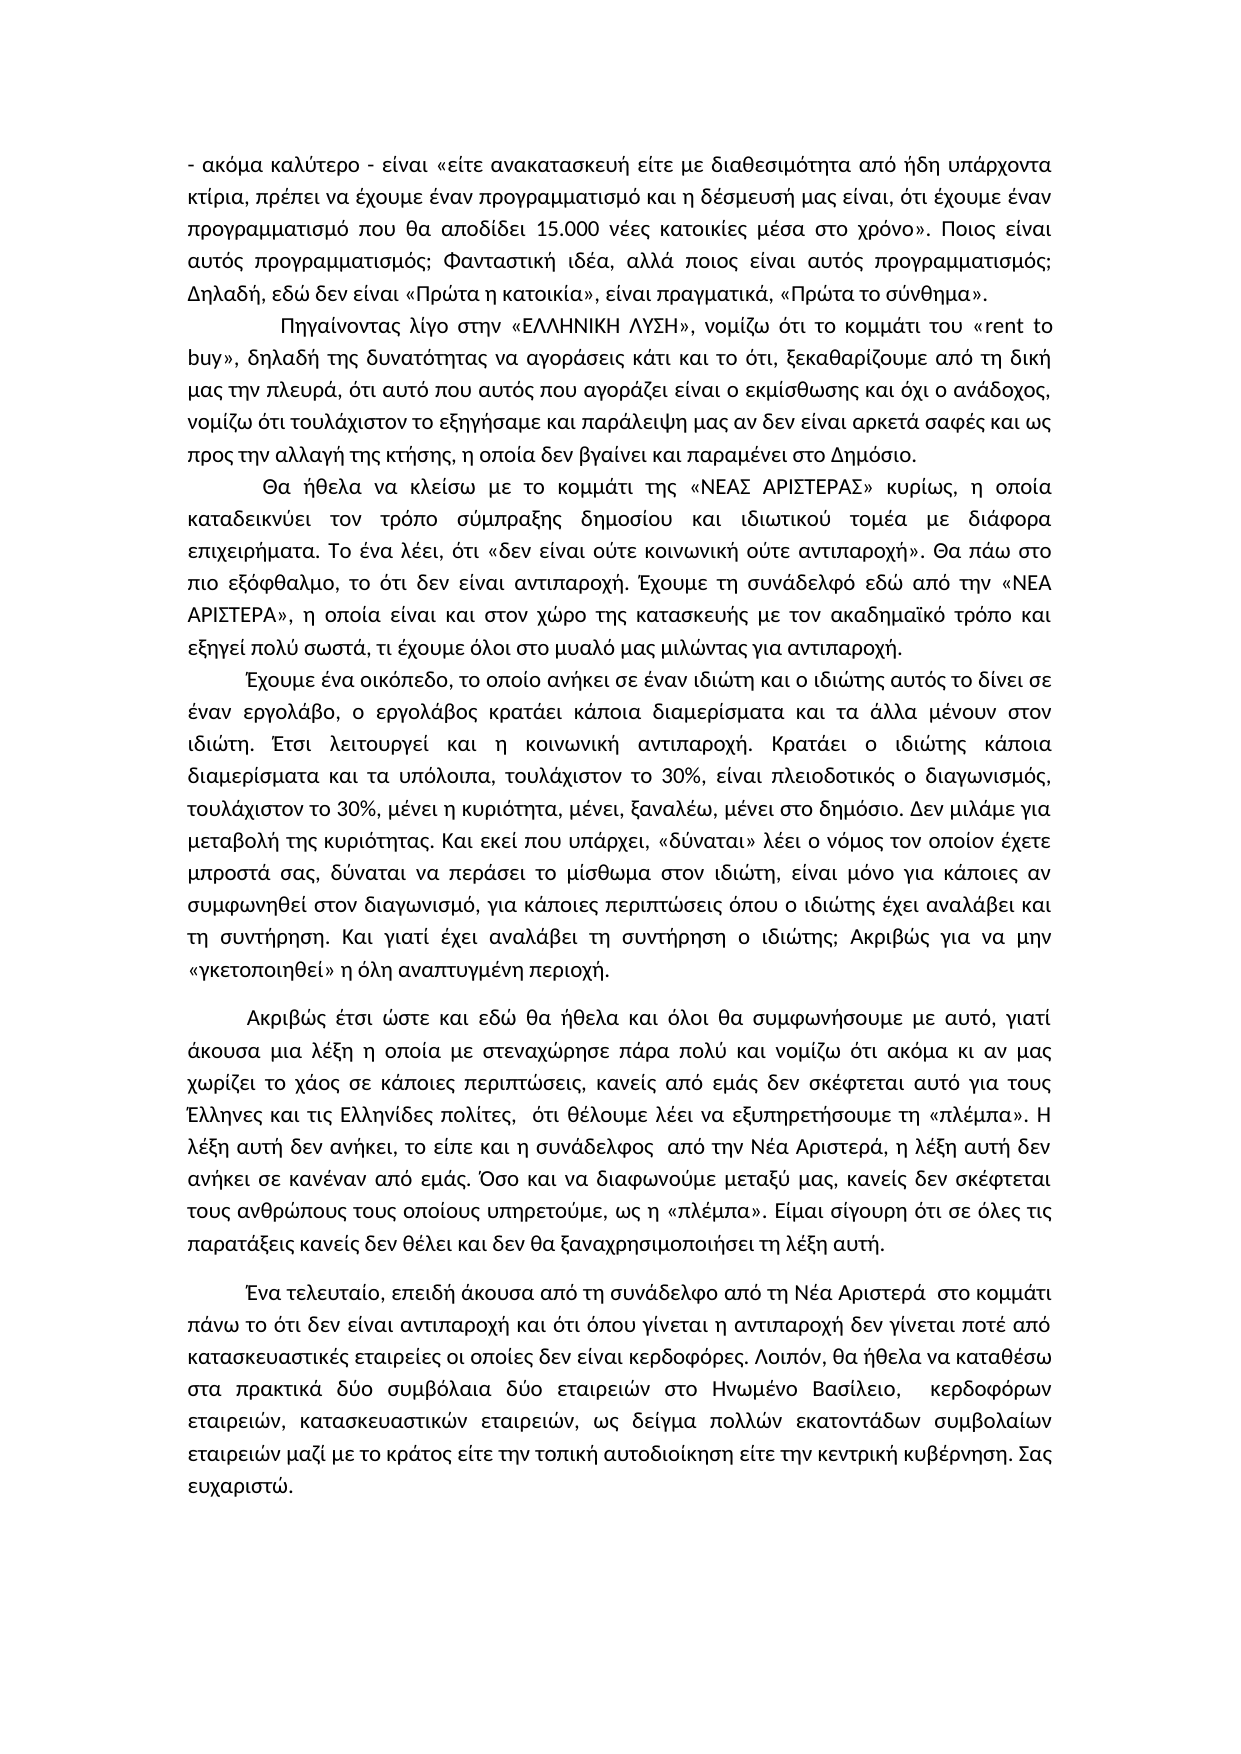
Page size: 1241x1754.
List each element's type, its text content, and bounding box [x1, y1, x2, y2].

text Έχουμε ένα οικόπεδο, το οποίο ανήκει σε έναν ιδιώτη και ο ιδιώτης αυτός το δίνει σε έναν εργολάβο, ο εργολάβος κρατάει κάποια διαμερίσματα και τα άλλα μένουν στον ιδιώτη. Έτσι λειτουργεί και η κοινωνική αντιπαροχή. Κρατάει ο ιδιώτης κάποια διαμερίσματα και τα υπόλοιπα, τουλάχιστον το 30%, είναι πλειοδοτικός ο διαγωνισμός, τουλάχιστον το 30%, μένει η κυριότητα, μένει, ξαναλέω, μένει στο δημόσιο. Δεν μιλάμε για μεταβολή της κυριότητας. Και εκεί που υπάρχει, «δύναται» λέει ο νόμος τον οποίον έχετε μπροστά σας, δύναται να περάσει το μίσθωμα στον ιδιώτη, είναι μόνο για κάποιες αν συμφωνηθεί στον διαγωνισμό, για κάποιες περιπτώσεις όπου ο ιδιώτης έχει αναλάβει και τη συντήρηση. Και γιατί έχει αναλάβει τη συντήρηση ο ιδιώτης; Ακριβώς για να μην «γκετοποιηθεί» η όλη αναπτυγμένη περιοχή. [187, 665, 1053, 983]
text Πηγαίνοντας λίγο στην «ΕΛΛΗΝΙΚΗ ΛΥΣΗ», νομίζω ότι το κομμάτι του «rent to buy», δηλαδή της δυνατότητας να αγοράσεις κάτι και το ότι, ξεκαθαρίζουμε από τη δική μας την πλευρά, ότι αυτό που αυτός που αγοράζει είναι ο εκμίσθωσης και όχι ο ανάδοχος, νομίζω ότι τουλάχιστον το εξηγήσαμε και παράλειψη μας αν δεν είναι αρκετά σαφές και ως προς την αλλαγή της κτήσης, η οποία δεν βγαίνει και παραμένει στο Δημόσιο. [187, 311, 1053, 468]
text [187, 150, 1053, 307]
text Θα ήθελα να κλείσω με το κομμάτι της «ΝΕΑΣ ΑΡΙΣΤΕΡΑΣ» κυρίως, η οποία καταδεικνύει τον τρόπο σύμπραξης δημοσίου και ιδιωτικού τομέα με διάφορα επιχειρήματα. Το ένα λέει, ότι «δεν είναι ούτε κοινωνική ούτε αντιπαροχή». Θα πάω στο πιο εξόφθαλμο, το ότι δεν είναι αντιπαροχή. Έχουμε τη συνάδελφό εδώ από την «ΝΕΑ ΑΡΙΣΤΕΡΑ», η οποία είναι και στον χώρο της κατασκευής με τον ακαδημαϊκό τρόπο και εξηγεί πολύ σωστά, τι έχουμε όλοι στο μυαλό μας μιλώντας για αντιπαροχή. [187, 472, 1053, 661]
text Ένα τελευταίο, επειδή άκουσα από τη συνάδελφο από τη Νέα Αριστερά στο κομμάτι πάνω το ότι δεν είναι αντιπαροχή και ότι όπου γίνεται η αντιπαροχή δεν γίνεται ποτέ από κατασκευαστικές εταιρείες οι οποίες δεν είναι κερδοφόρες. Λοιπόν, θα ήθελα να καταθέσω στα πρακτικά δύο συμβόλαια δύο εταιρειών στο Ηνωμένο Βασίλειο, κερδοφόρων εταιρειών, κατασκευαστικών εταιρειών, ως δείγμα πολλών εκατοντάδων συμβολαίων εταιρειών μαζί με το κράτος είτε την τοπική αυτοδιοίκηση είτε την κεντρική κυβέρνηση. Σας ευχαριστώ. [187, 1278, 1053, 1499]
text Ακριβώς έτσι ώστε και εδώ θα ήθελα και όλοι θα συμφωνήσουμε με αυτό, γιατί άκουσα μια λέξη η οποία με στεναχώρησε πάρα πολύ και νομίζω ότι ακόμα κι αν μας χωρίζει το χάος σε κάποιες περιπτώσεις, κανείς από εμάς δεν σκέφτεται αυτό για τους Έλληνες και τις Ελληνίδες πολίτες, ότι θέλουμε λέει να εξυπηρετήσουμε τη «πλέμπα». Η λέξη αυτή δεν ανήκει, το είπε και η συνάδελφος από την Νέα Αριστερά, η λέξη αυτή δεν ανήκει σε κανέναν από εμάς. Όσο και να διαφωνούμε μεταξύ μας, κανείς δεν σκέφτεται τους ανθρώπους τους οποίους υπηρετούμε, ως η «πλέμπα». Είμαι σίγουρη ότι σε όλες τις παρατάξεις κανείς δεν θέλει και δεν θα ξαναχρησιμοποιήσει τη λέξη αυτή. [187, 1003, 1053, 1257]
